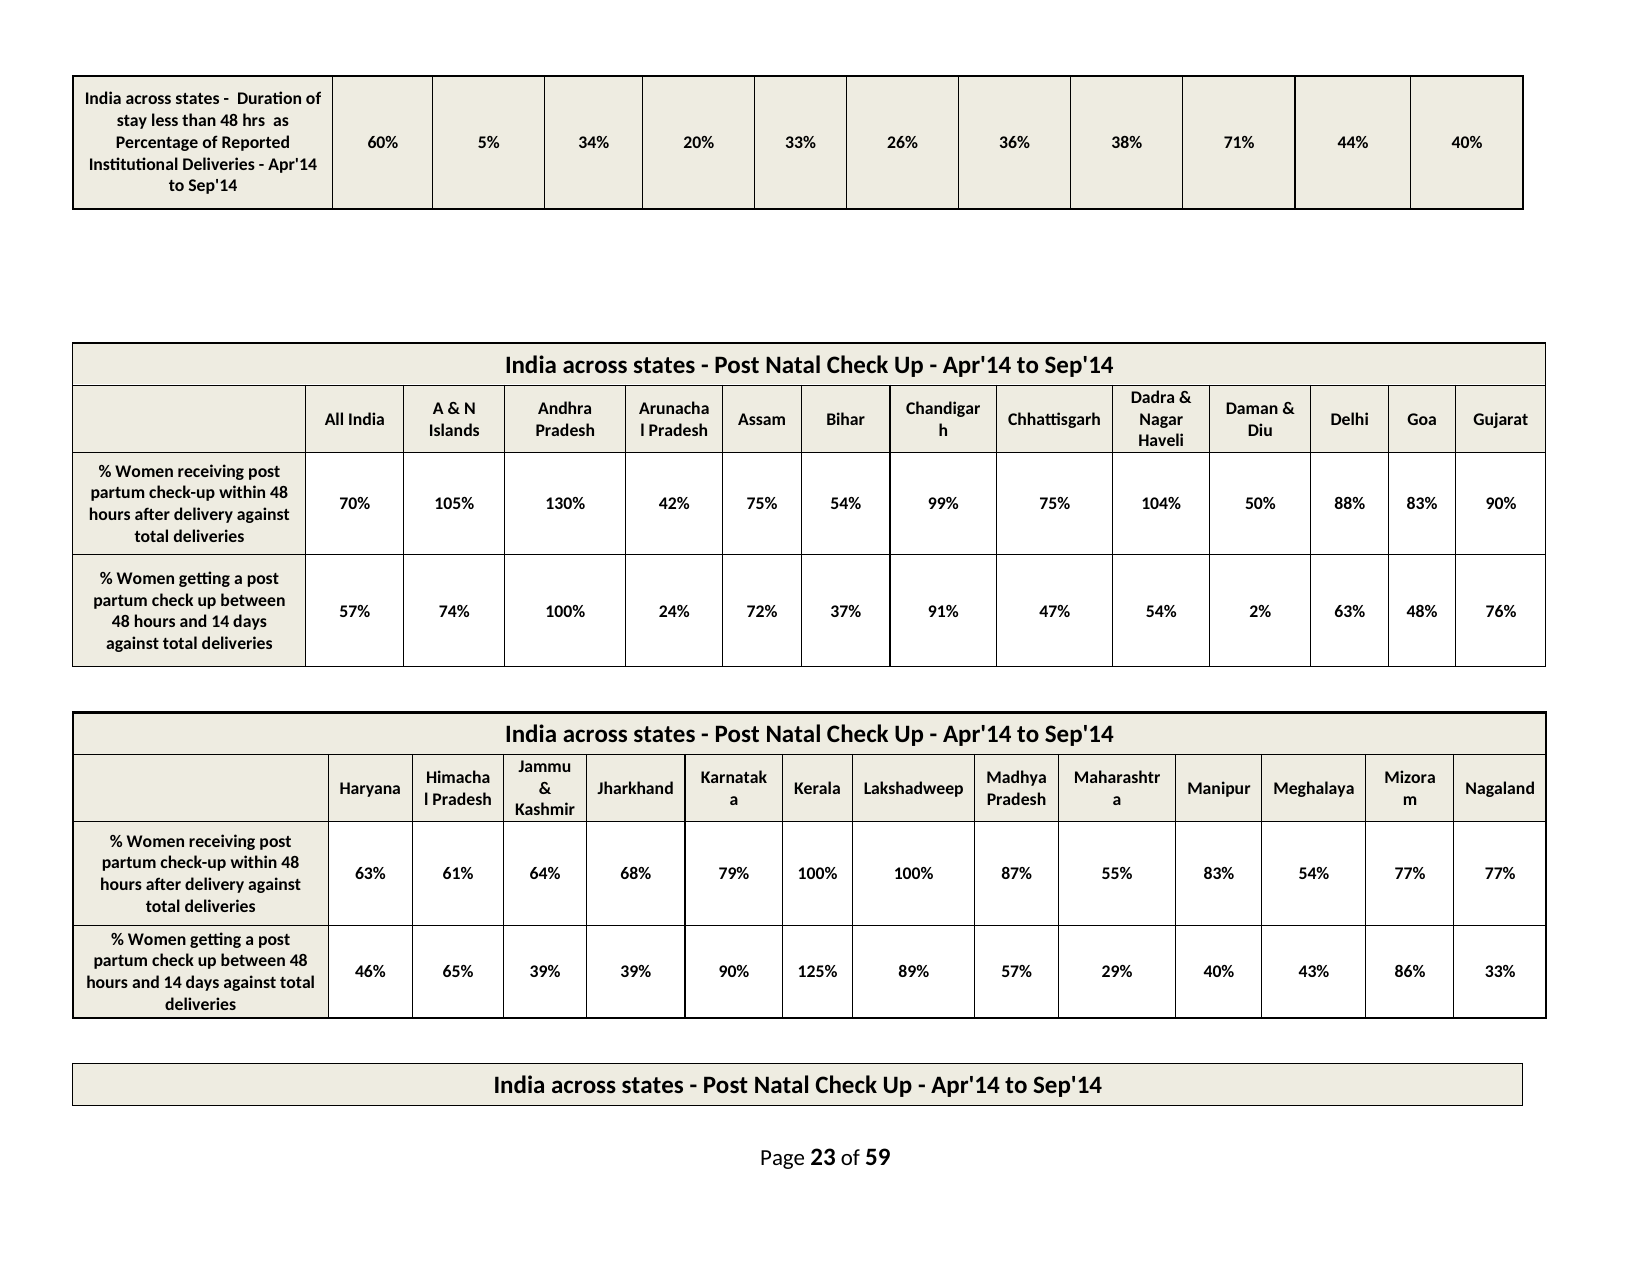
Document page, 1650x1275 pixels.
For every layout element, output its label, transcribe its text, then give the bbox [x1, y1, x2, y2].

table_cell Goa [1389, 386, 1455, 452]
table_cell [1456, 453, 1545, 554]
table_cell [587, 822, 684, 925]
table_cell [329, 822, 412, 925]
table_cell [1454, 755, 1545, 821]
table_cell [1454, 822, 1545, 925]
table_cell Assam [723, 386, 801, 452]
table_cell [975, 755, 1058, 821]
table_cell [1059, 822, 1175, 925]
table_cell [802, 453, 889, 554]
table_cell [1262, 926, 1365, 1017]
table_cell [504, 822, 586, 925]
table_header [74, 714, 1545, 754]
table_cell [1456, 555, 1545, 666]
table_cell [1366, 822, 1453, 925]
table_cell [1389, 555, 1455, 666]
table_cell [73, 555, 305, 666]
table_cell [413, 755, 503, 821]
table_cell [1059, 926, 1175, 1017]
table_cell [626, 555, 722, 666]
table_cell 34% [545, 77, 642, 208]
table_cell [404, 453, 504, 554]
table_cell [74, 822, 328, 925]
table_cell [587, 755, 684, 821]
table_cell Chandigarh [891, 386, 996, 452]
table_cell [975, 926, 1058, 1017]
table_cell [73, 386, 305, 452]
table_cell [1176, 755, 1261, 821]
table_cell Andhra Pradesh [505, 386, 625, 452]
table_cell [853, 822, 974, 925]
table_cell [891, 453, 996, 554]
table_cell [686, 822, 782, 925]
table_cell Gujarat [1456, 386, 1545, 452]
table_cell 26% [847, 77, 958, 208]
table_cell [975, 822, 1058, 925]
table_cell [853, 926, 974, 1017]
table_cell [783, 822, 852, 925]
table_cell India across states - Duration of stay less than 48 hrs as Percentage of Reported Institutional Deliveries - Apr'14 to Sep'14 [74, 77, 332, 208]
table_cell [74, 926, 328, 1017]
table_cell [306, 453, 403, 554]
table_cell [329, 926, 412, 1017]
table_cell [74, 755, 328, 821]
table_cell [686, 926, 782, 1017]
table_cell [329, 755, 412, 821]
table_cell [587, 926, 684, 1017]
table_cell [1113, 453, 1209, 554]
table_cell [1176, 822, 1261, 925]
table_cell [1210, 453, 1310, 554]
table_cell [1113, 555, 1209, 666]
table_cell Bihar [802, 386, 889, 452]
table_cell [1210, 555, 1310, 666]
table_cell Chhattisgarh [997, 386, 1112, 452]
table_cell Arunachal Pradesh [626, 386, 722, 452]
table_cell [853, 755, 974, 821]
table_cell 36% [959, 77, 1070, 208]
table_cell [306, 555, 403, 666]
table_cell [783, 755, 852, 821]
table_cell All India [306, 386, 403, 452]
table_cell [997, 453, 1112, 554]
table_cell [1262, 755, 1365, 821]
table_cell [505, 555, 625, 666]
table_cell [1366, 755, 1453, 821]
table_cell 38% [1071, 77, 1182, 208]
table_header India across states - Post Natal Check Up - Apr'14 to Sep'14 [73, 344, 1545, 384]
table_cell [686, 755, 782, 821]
table_cell Dadra & Nagar Haveli [1113, 386, 1209, 452]
table_cell 60% [333, 77, 432, 208]
table_cell Daman & Diu [1210, 386, 1310, 452]
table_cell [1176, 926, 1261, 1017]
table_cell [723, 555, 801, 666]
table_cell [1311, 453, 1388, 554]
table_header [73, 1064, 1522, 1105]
table_cell 33% [755, 77, 846, 208]
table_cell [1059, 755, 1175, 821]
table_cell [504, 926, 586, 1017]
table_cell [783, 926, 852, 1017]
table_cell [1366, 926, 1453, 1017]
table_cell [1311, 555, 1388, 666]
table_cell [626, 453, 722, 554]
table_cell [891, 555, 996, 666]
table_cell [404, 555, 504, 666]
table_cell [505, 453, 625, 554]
table_cell 71% [1183, 77, 1294, 208]
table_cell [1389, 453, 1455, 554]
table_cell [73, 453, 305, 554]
table_cell 20% [643, 77, 754, 208]
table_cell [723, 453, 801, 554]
table_cell Delhi [1311, 386, 1388, 452]
table_cell 44% [1296, 77, 1410, 208]
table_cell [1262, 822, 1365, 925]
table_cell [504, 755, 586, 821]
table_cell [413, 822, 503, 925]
table_cell A & N Islands [404, 386, 504, 452]
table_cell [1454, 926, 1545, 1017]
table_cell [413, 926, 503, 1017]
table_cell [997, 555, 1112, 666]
table_cell 5% [433, 77, 544, 208]
table_cell 40% [1411, 77, 1522, 208]
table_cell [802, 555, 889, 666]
